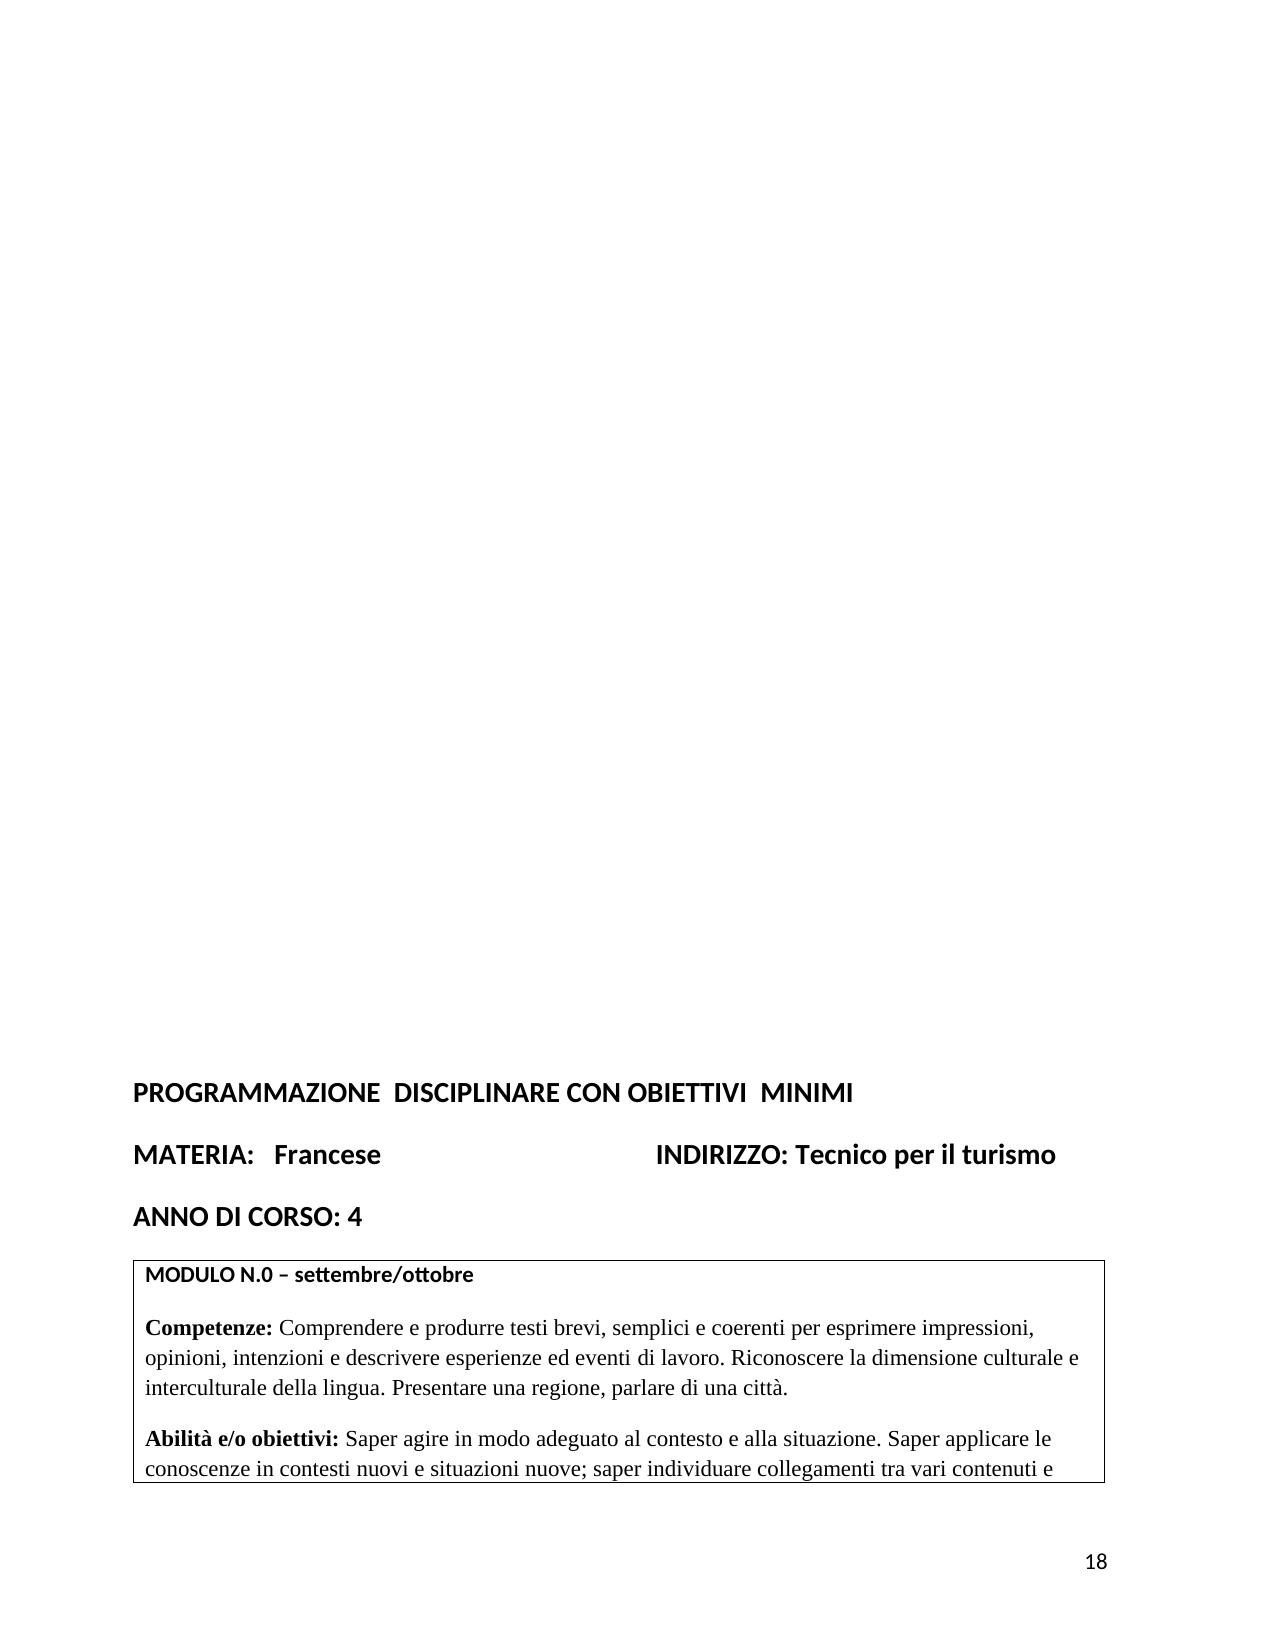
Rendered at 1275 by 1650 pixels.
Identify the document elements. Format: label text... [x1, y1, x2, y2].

text PROGRAMMAZIONE DISCIPLINARE CON OBIETTIVI MINIMI [133, 1074, 1107, 1110]
text MATERIA: Francese INDIRIZZO: Tecnico per il turismo [133, 1136, 1107, 1172]
text ANNO DI CORSO: 4 [133, 1198, 1107, 1233]
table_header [134, 1261, 1104, 1482]
